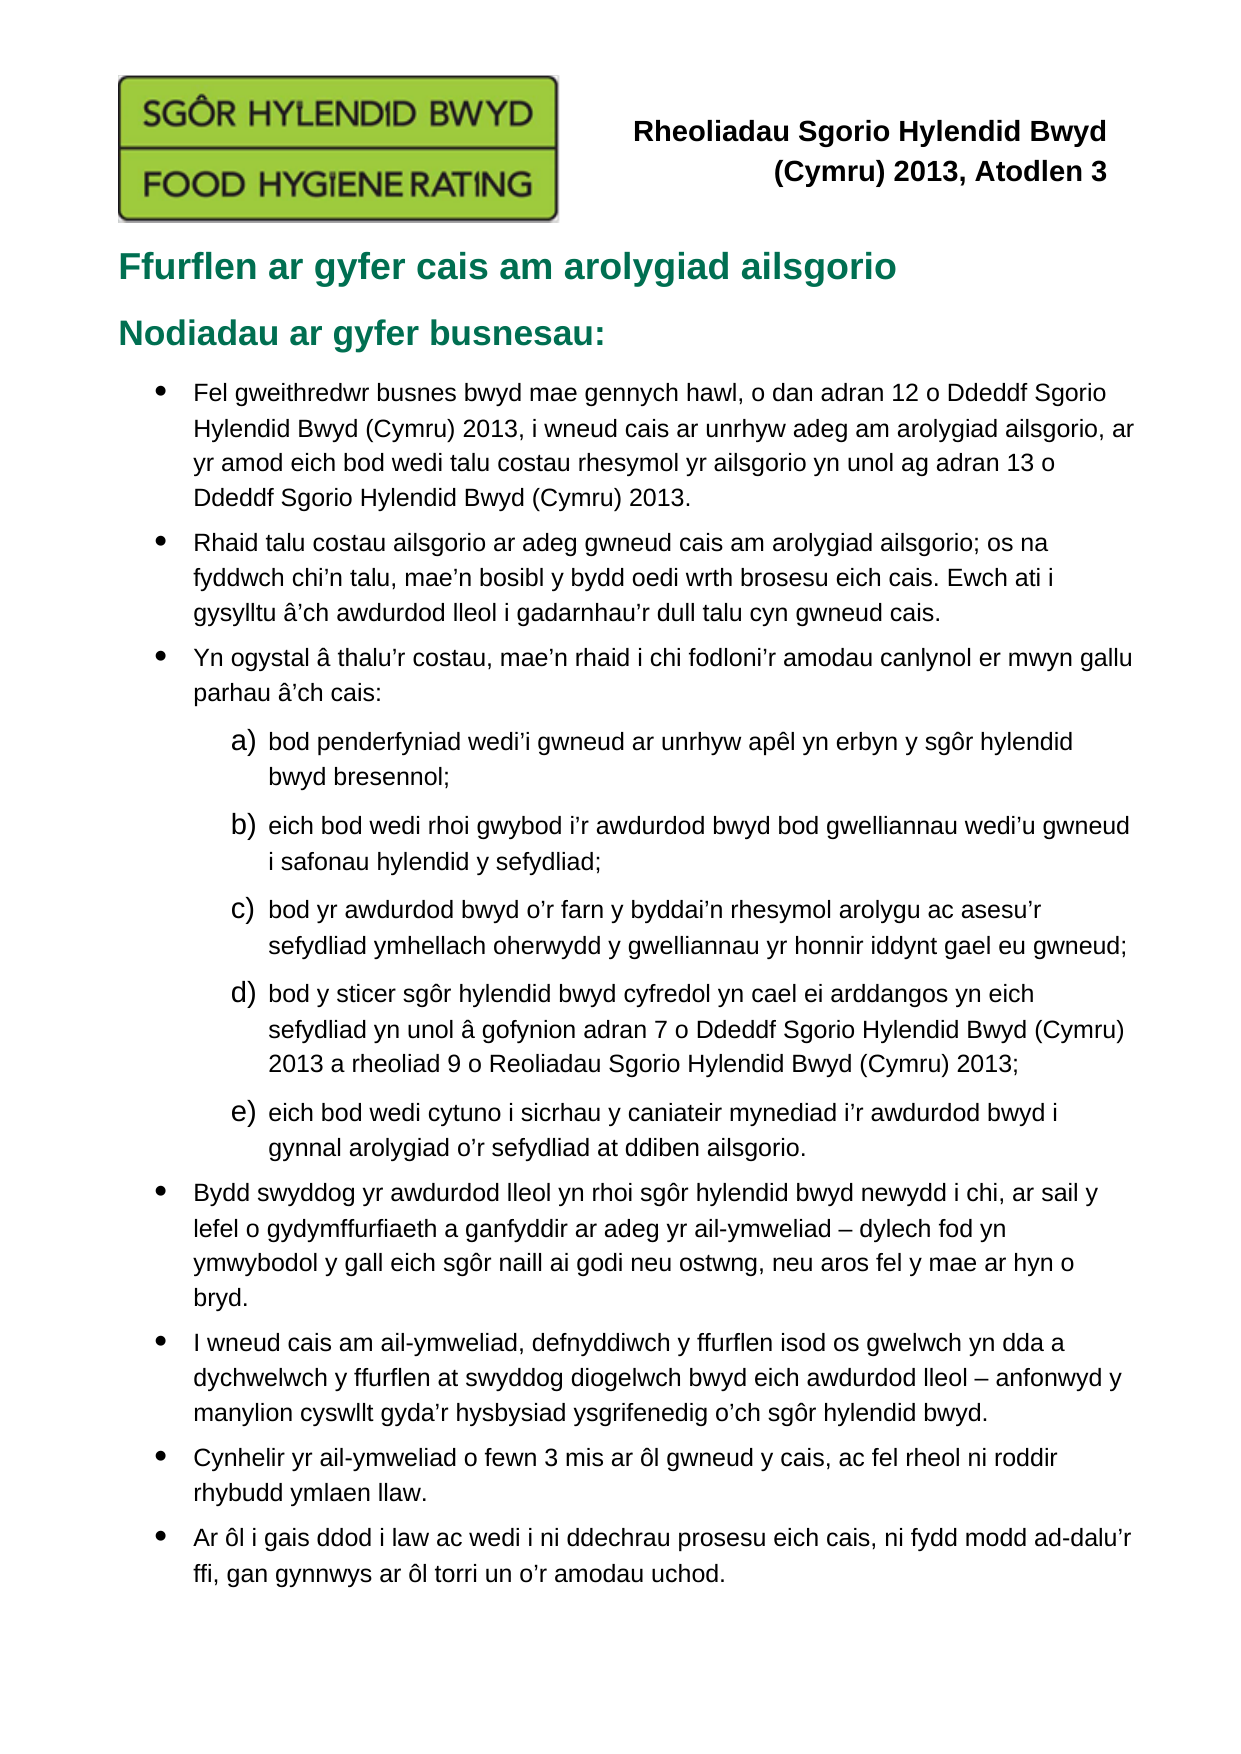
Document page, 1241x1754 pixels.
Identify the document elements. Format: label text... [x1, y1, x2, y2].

list Yn ogystal â thalu’r costau, mae’n rhaid i chi fodloni’r amodau canlynol er mwyn gallu parhau â’ch cais: [156, 643, 1137, 707]
list bod yr awdurdod bwyd o’r farn y byddai’n rhesymol arolygu ac asesu’r sefydliad ymhellach oherwydd y gwelliannau yr honnir iddynt gael eu gwneud; [231, 891, 1137, 959]
text Rheoliadau Sgorio Hylendid Bwyd (Cymru) 2013, Atodlen 3 [561, 114, 1107, 188]
subtitle Nodiadau ar gyfer busnesau: [118, 313, 1107, 353]
list Fel gweithredwr busnes bwyd mae gennych hawl, o dan adran 12 o Ddeddf Sgorio Hylendid Bwyd (Cymru) 2013, i wneud cais ar unrhyw adeg am arolygiad ailsgorio, ar yr amod eich bod wedi talu costau rhesymol yr ailsgorio yn unol ag adran 13 o Ddeddf Sgorio Hylendid Bwyd (Cymru) 2013. [156, 378, 1137, 512]
list Cynhelir yr ail-ymweliad o fewn 3 mis ar ôl gwneud y cais, ac fel rheol ni roddir rhybudd ymlaen llaw. [156, 1443, 1137, 1507]
list eich bod wedi cytuno i sicrhau y caniateir mynediad i’r awdurdod bwyd i gynnal arolygiad o’r sefydliad at ddiben ailsgorio. [231, 1094, 1137, 1162]
list Ar ôl i gais ddod i law ac wedi i ni ddechrau prosesu eich cais, ni fydd modd ad-dalu’r ffi, gan gynnwys ar ôl torri un o’r amodau uchod. [156, 1523, 1137, 1627]
list eich bod wedi rhoi gwybod i’r awdurdod bwyd bod gwelliannau wedi’u gwneud i safonau hylendid y sefydliad; [231, 807, 1137, 875]
subtitle Ffurflen ar gyfer cais am arolygiad ailsgorio [118, 244, 1107, 288]
list Rhaid talu costau ailsgorio ar adeg gwneud cais am arolygiad ailsgorio; os na fyddwch chi’n talu, mae’n bosibl y bydd oedi wrth brosesu eich cais. Ewch ati i gysylltu â’ch awdurdod lleol i gadarnhau’r dull talu cyn gwneud cais. [156, 528, 1137, 626]
list bod y sticer sgôr hylendid bwyd cyfredol yn cael ei arddangos yn eich sefydliad yn unol â gofynion adran 7 o Ddeddf Sgorio Hylendid Bwyd (Cymru) 2013 a rheoliad 9 o Reoliadau Sgorio Hylendid Bwyd (Cymru) 2013; [231, 976, 1137, 1078]
picture [118, 75, 561, 223]
list bod penderfyniad wedi’i gwneud ar unrhyw apêl yn erbyn y sgôr hylendid bwyd bresennol; [231, 723, 1137, 791]
list I wneud cais am ail-ymweliad, defnyddiwch y ffurflen isod os gwelwch yn dda a dychwelwch y ffurflen at swyddog diogelwch bwyd eich awdurdod lleol – anfonwyd y manylion cyswllt gyda’r hysbysiad ysgrifenedig o’ch sgôr hylendid bwyd. [156, 1328, 1137, 1426]
list Bydd swyddog yr awdurdod lleol yn rhoi sgôr hylendid bwyd newydd i chi, ar sail y lefel o gydymffurfiaeth a ganfyddir ar adeg yr ail-ymweliad – dylech fod yn ymwybodol y gall eich sgôr naill ai godi neu ostwng, neu aros fel y mae ar hyn o bryd. [156, 1178, 1137, 1312]
